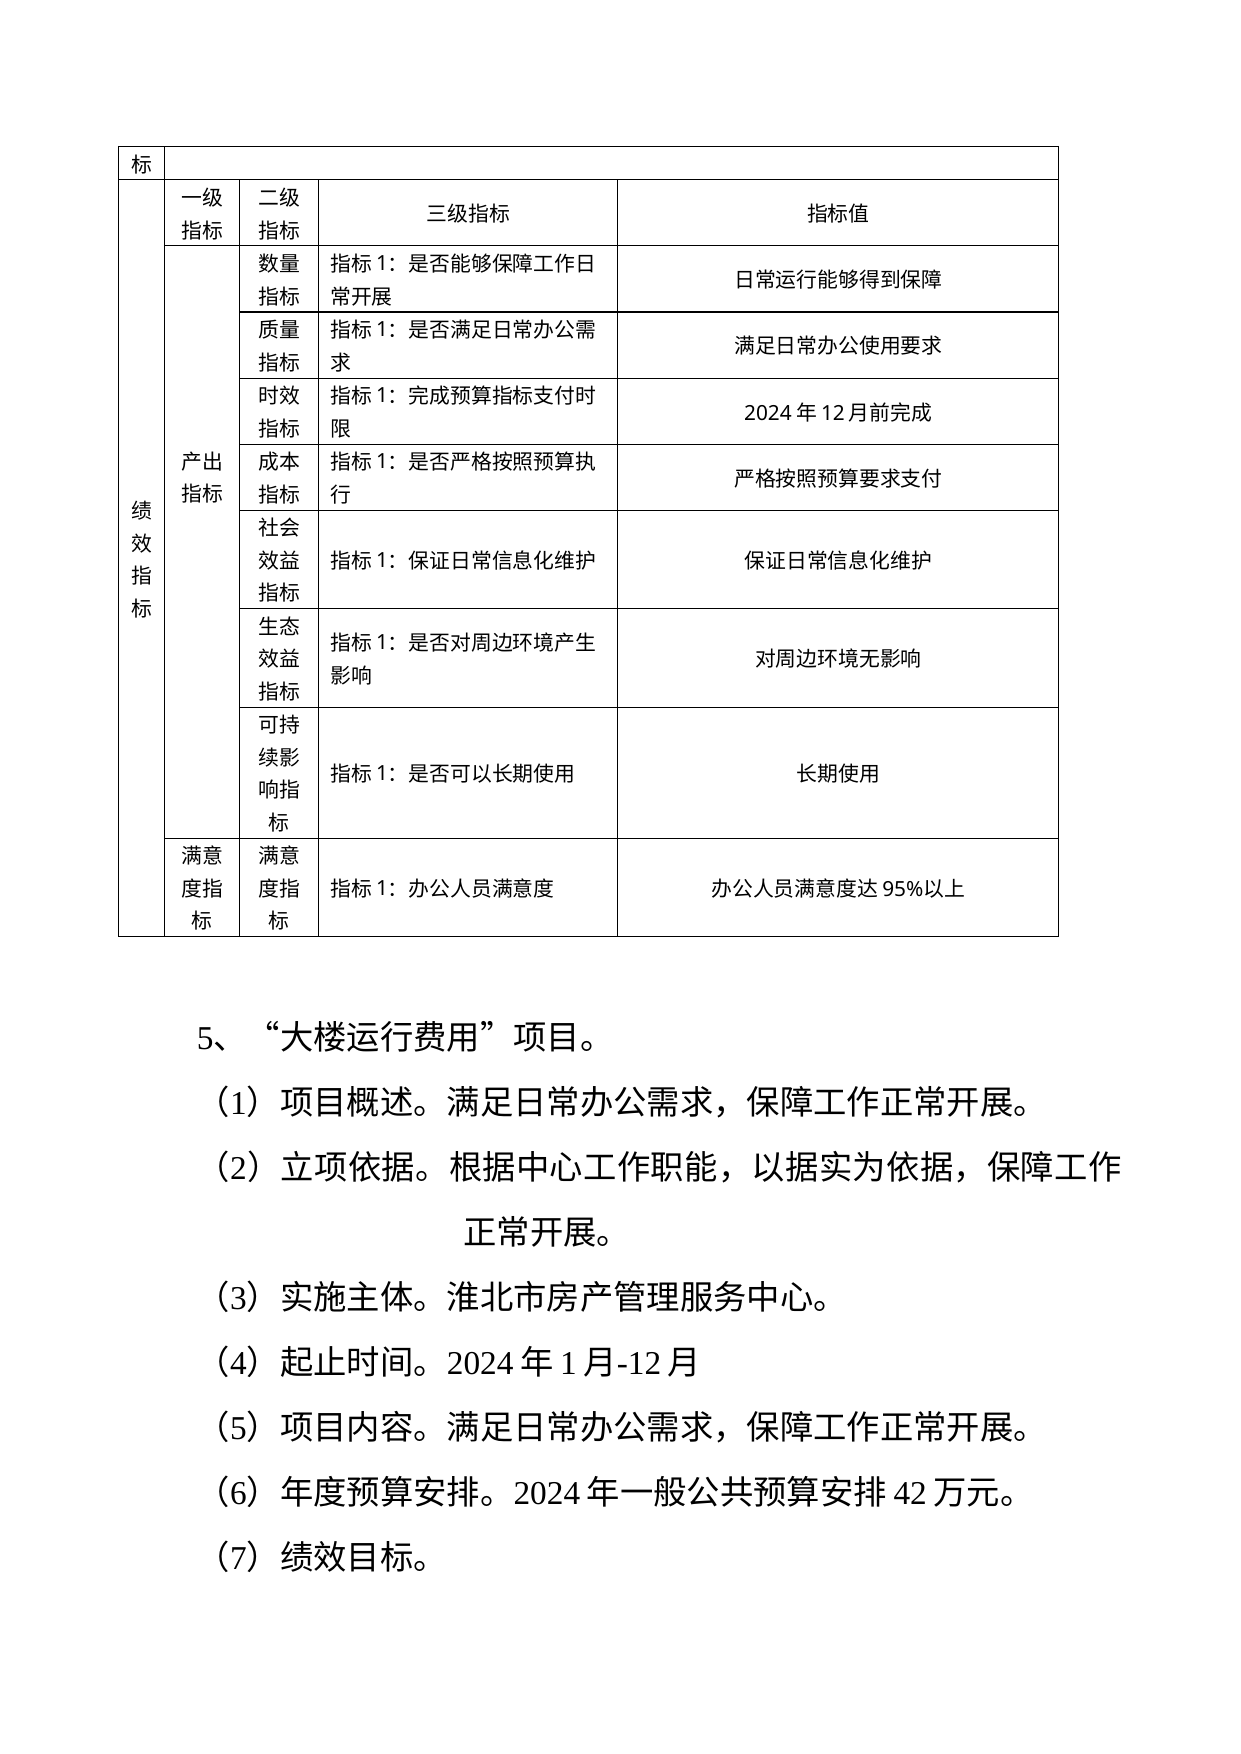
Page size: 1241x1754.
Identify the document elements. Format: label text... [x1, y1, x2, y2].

table_cell 社会效益指标 [240, 511, 318, 608]
table_cell 指标值 [618, 180, 1058, 245]
table_cell 指标1：保证日常信息化维护 [319, 511, 617, 608]
table_cell 可持续影响指标 [240, 708, 318, 838]
table_cell 生态效益指标 [240, 609, 318, 707]
table_cell 2024年12月前完成 [618, 379, 1058, 443]
text （1）项目概述。满足日常办公需求，保障工作正常开展。 [130, 1067, 1122, 1132]
table_cell 产出指标 [165, 246, 239, 707]
text （3）实施主体。淮北市房产管理服务中心。 [130, 1262, 1122, 1327]
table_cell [165, 147, 1058, 179]
table_cell 指标1：完成预算指标支付时限 [319, 379, 617, 443]
table_cell 严格按照预算要求支付 [618, 445, 1058, 509]
table_cell 年度 目标 [119, 147, 164, 179]
table_cell 指标1：是否能够保障工作日常开展 [319, 246, 617, 311]
table_cell 满足日常办公使用要求 [618, 313, 1058, 377]
table_cell 一级 指标 [165, 180, 239, 245]
table_cell 对周边环境无影响 [618, 609, 1058, 707]
table_cell 满意度指标 [240, 839, 318, 936]
table_cell 指标1：办公人员满意度 [319, 839, 617, 936]
table_cell 时效指标 [240, 379, 318, 443]
table_cell 绩 效 指 标 [119, 180, 164, 936]
table_cell 保证日常信息化维护 [618, 511, 1058, 608]
text （7）绩效目标。 [130, 1522, 1122, 1587]
text （2）立项依据。根据中心工作职能，以据实为依据，保障工作正常开展。 [196, 1132, 1122, 1262]
text （6）年度预算安排。2024年一般公共预算安排42万元。 [130, 1457, 1122, 1522]
table_cell 数量指标 [240, 246, 318, 311]
table_cell [165, 707, 239, 838]
text （4）起止时间。2024年1月-12月 [130, 1327, 1122, 1392]
table_cell 指标1：是否可以长期使用 [319, 708, 617, 838]
table_cell 质量指标 [240, 313, 318, 377]
table_cell 成本指标 [240, 445, 318, 509]
table_cell 办公人员满意度达95%以上 [618, 839, 1058, 936]
table_cell 指标1：是否满足日常办公需求 [319, 313, 617, 377]
text （5）项目内容。满足日常办公需求，保障工作正常开展。 [130, 1392, 1122, 1457]
table_cell 三级指标 [319, 180, 617, 245]
table_cell 指标1：是否对周边环境产生影响 [319, 609, 617, 707]
table_cell 二级指标 [240, 180, 318, 245]
table_cell 长期使用 [618, 708, 1058, 838]
table_cell 日常运行能够得到保障 [618, 246, 1058, 311]
text 5、“大楼运行费用”项目。 [130, 1002, 1122, 1067]
table_cell 指标1：是否严格按照预算执行 [319, 445, 617, 509]
table_cell 满意度指标 [165, 839, 239, 936]
